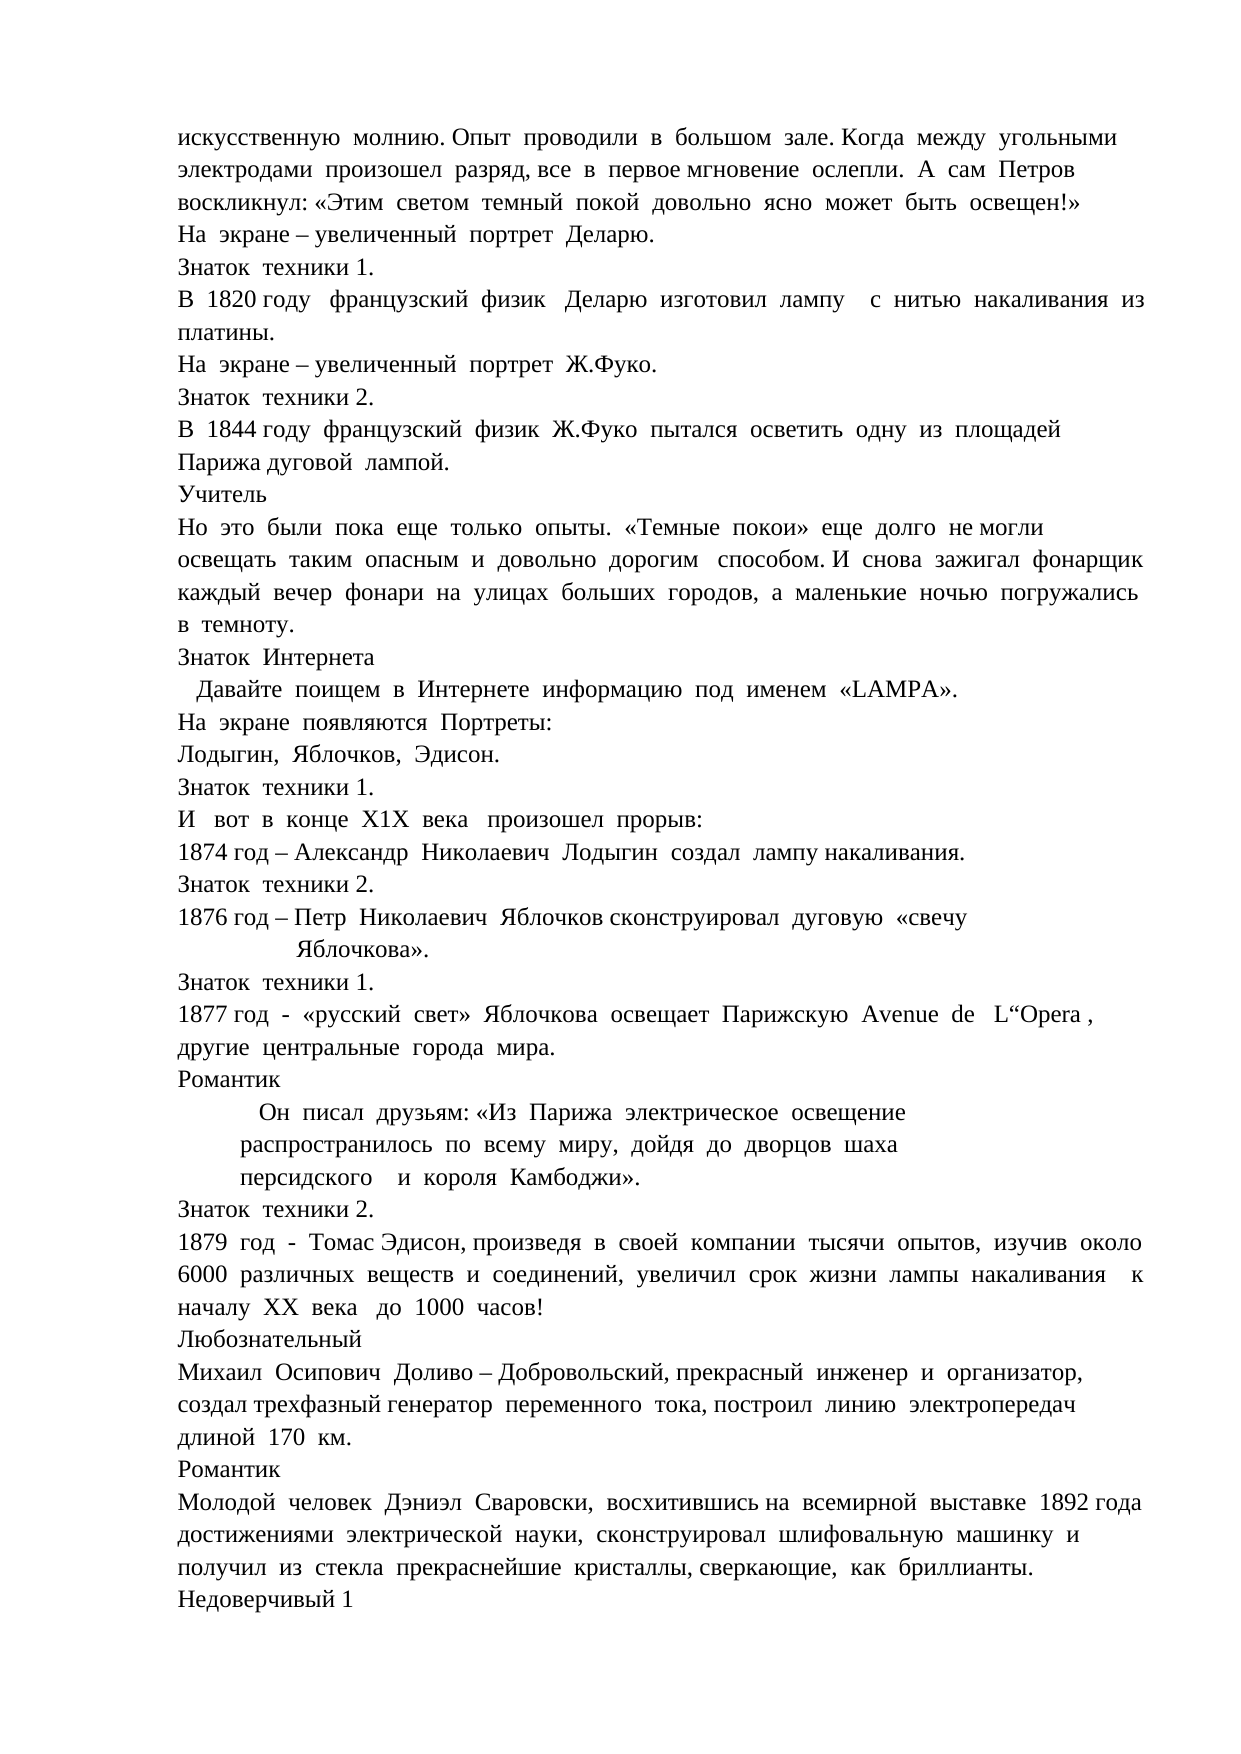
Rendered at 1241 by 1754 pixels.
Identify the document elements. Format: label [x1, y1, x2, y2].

text [177, 118, 1152, 1613]
